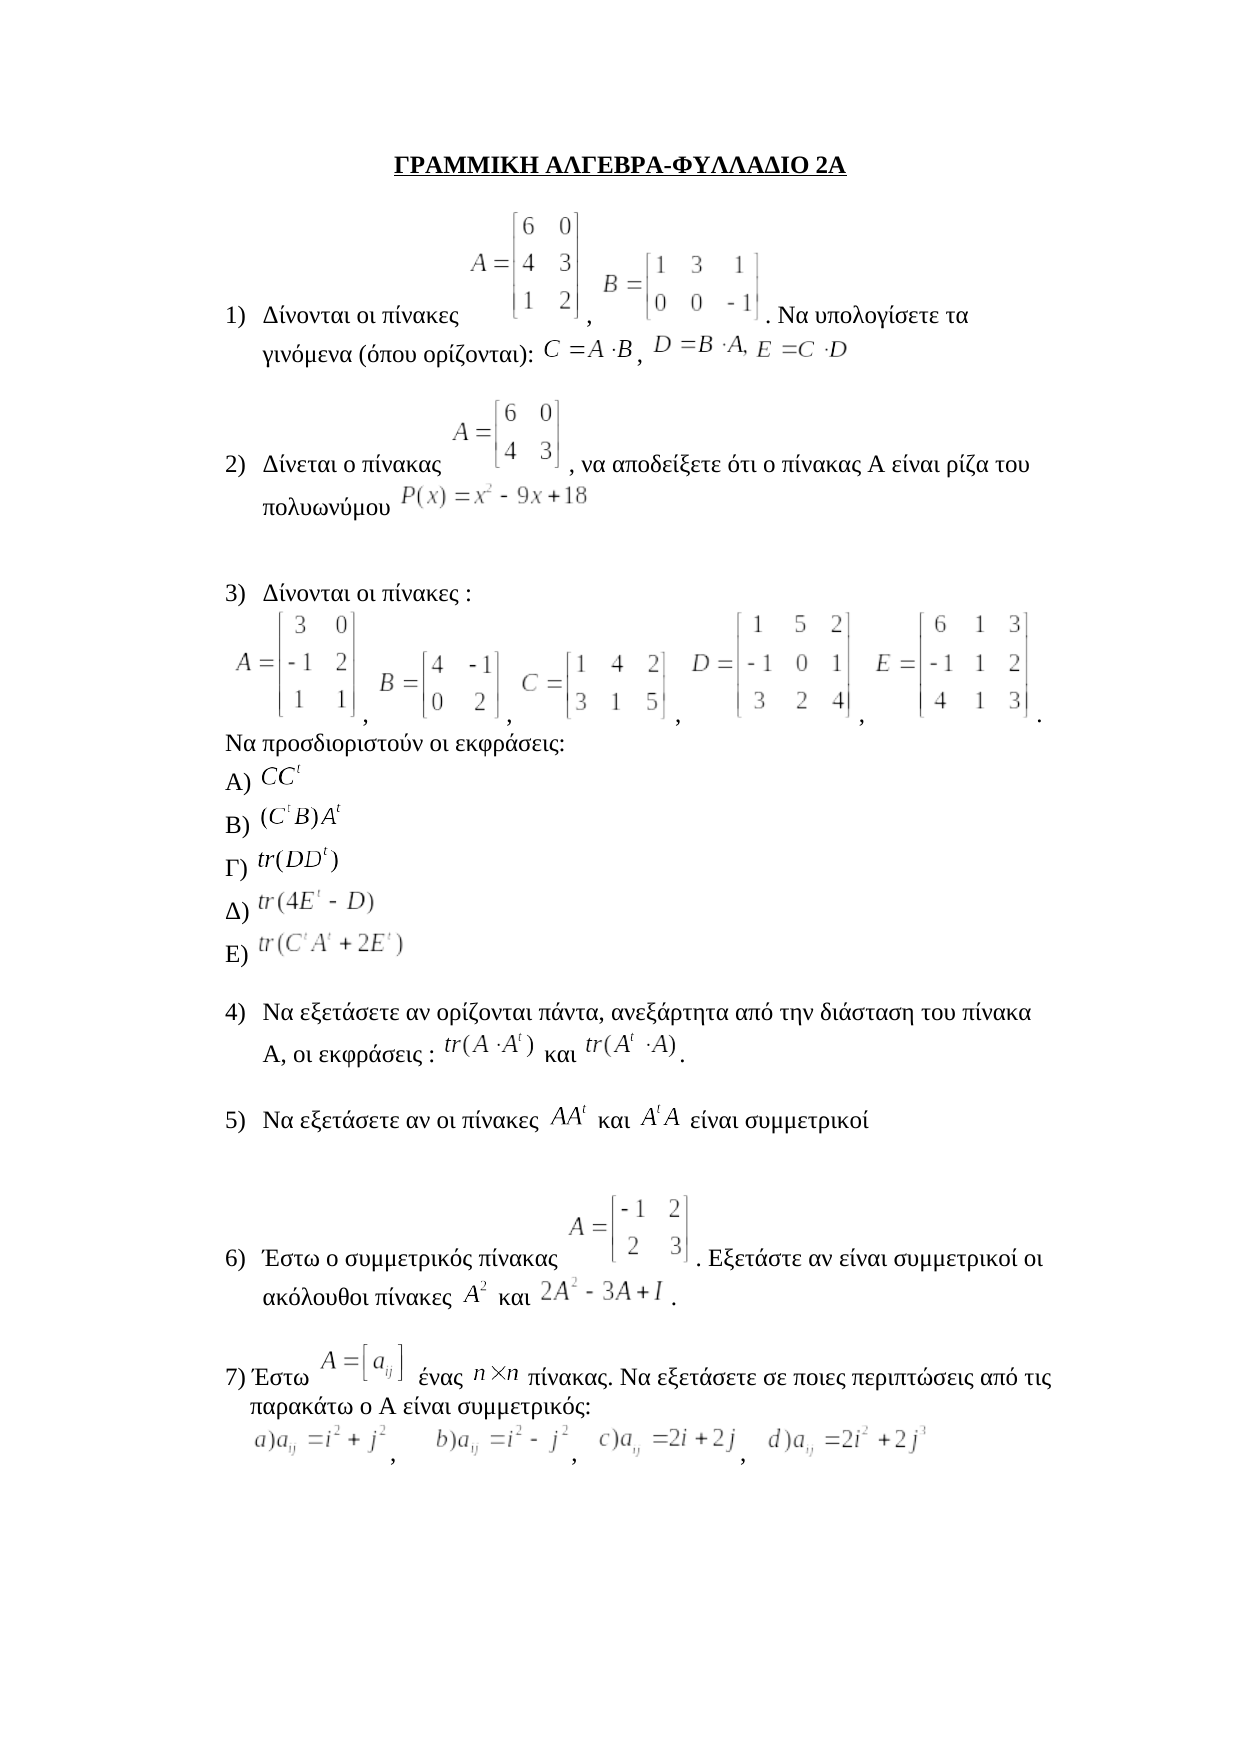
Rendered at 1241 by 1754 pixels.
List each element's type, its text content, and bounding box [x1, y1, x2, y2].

text , , , , . [225, 607, 1053, 728]
text Γ) [225, 839, 1053, 882]
list Δίνονται οι πίνακες , . Να υπολογίσετε τα γινόμενα (όπου ορίζονται): , [225, 207, 1053, 368]
list Έστω ο συμμετρικός πίνακας . Εξετάστε αν είναι συμμετρικοί οι ακόλουθοι πίνακες και . [225, 1191, 1053, 1311]
list Δίνονται οι πίνακες : [225, 578, 1053, 607]
text 7) Έστω ένας πίνακας. Να εξετάσετε σε ποιες περιπτώσεις από τις [187, 1339, 1053, 1391]
list Να εξετάσετε αν ορίζονται πάντα, ανεξάρτητα από την διάσταση του πίνακα Α, οι εκφράσεις : και . [225, 997, 1053, 1068]
text ΓΡΑΜΜΙΚΗ ΑΛΓΕΒΡΑ-ΦΥΛΛΑΔΙΟ 2Α [187, 150, 1053, 179]
text Α) [225, 757, 1053, 796]
text , , , [187, 1420, 1053, 1467]
text Ε) [225, 925, 1053, 968]
text Β) [225, 796, 1053, 839]
list Να εξετάσετε αν οι πίνακες και είναι συμμετρικοί [225, 1097, 1053, 1134]
text Δ) [225, 882, 1053, 925]
text Να προσδιοριστούν οι εκφράσεις: [225, 728, 1053, 757]
text παρακάτω ο Α είναι συμμετρικός: [187, 1391, 1053, 1420]
list Δίνεται ο πίνακας , να αποδείξετε ότι ο πίνακας Α είναι ρίζα του πολυωνύμου [225, 397, 1053, 520]
